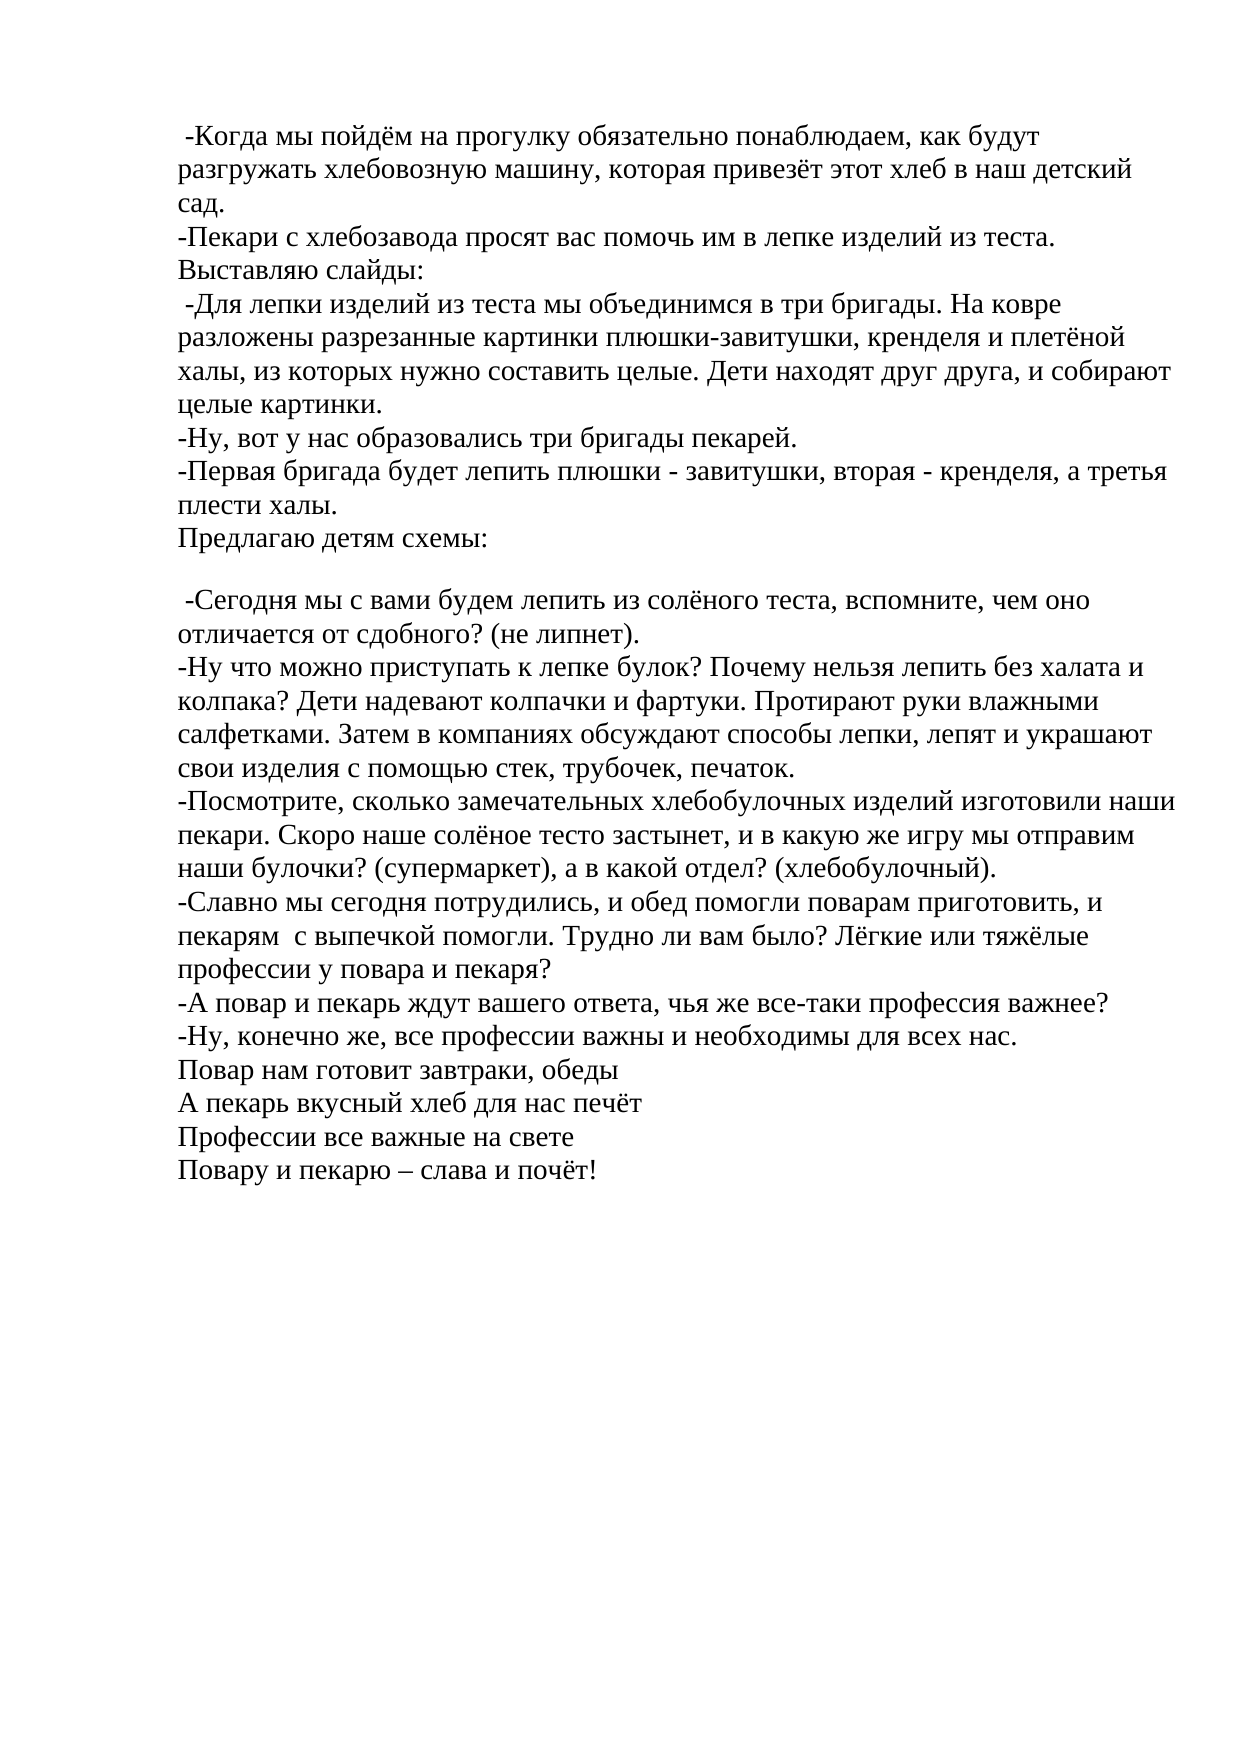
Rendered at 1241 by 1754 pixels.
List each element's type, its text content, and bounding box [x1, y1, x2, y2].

text -Ну, конечно же, все профессии важны и необходимы для всех нас. [177, 1018, 1181, 1052]
text Предлагаю детям схемы: [177, 521, 1181, 554]
text -Пекари с хлебозавода просят вас помочь им в лепке изделий из теста. [177, 219, 1181, 252]
text Повар нам готовит завтраки, обеды [177, 1052, 1181, 1085]
text А пекарь вкусный хлеб для нас печёт [177, 1085, 1181, 1119]
text Выставляю слайды: [177, 252, 1181, 286]
text -Когда мы пойдём на прогулку обязательно понаблюдаем, как будут разгружать хлебовозную машину, которая привезёт этот хлеб в наш детский сад. [177, 118, 1181, 219]
text -А повар и пекарь ждут вашего ответа, чья же все-таки профессия важнее? [177, 985, 1181, 1018]
text Повару и пекарю – слава и почёт! [177, 1152, 1181, 1186]
text -Славно мы сегодня потрудились, и обед помогли поварам приготовить, и пекарям с выпечкой помогли. Трудно ли вам было? Лёгкие или тяжёлые профессии у повара и пекаря? [177, 884, 1181, 985]
text -Для лепки изделий из теста мы объединимся в три бригады. На ковре разложены разрезанные картинки плюшки-завитушки, кренделя и плетёной халы, из которых нужно составить целые. Дети находят друг друга, и собирают целые картинки. [177, 286, 1181, 420]
text -Первая бригада будет лепить плюшки - завитушки, вторая - кренделя, а третья плести халы. [177, 453, 1181, 521]
text -Посмотрите, сколько замечательных хлебобулочных изделий изготовили наши пекари. Скоро наше солёное тесто застынет, и в какую же игру мы отправим наши булочки? (супермаркет), а в какой отдел? (хлебобулочный). [177, 783, 1181, 884]
text -Ну что можно приступать к лепке булок? Почему нельзя лепить без халата и колпака? Дети надевают колпачки и фартуки. Протирают руки влажными салфетками. Затем в компаниях обсуждают способы лепки, лепят и украшают свои изделия с помощью стек, трубочек, печаток. [177, 649, 1181, 783]
text -Ну, вот у нас образовались три бригады пекарей. [177, 420, 1181, 453]
text Профессии все важные на свете [177, 1119, 1181, 1152]
text -Сегодня мы с вами будем лепить из солёного теста, вспомните, чем оно отличается от сдобного? (не липнет). [177, 582, 1181, 649]
